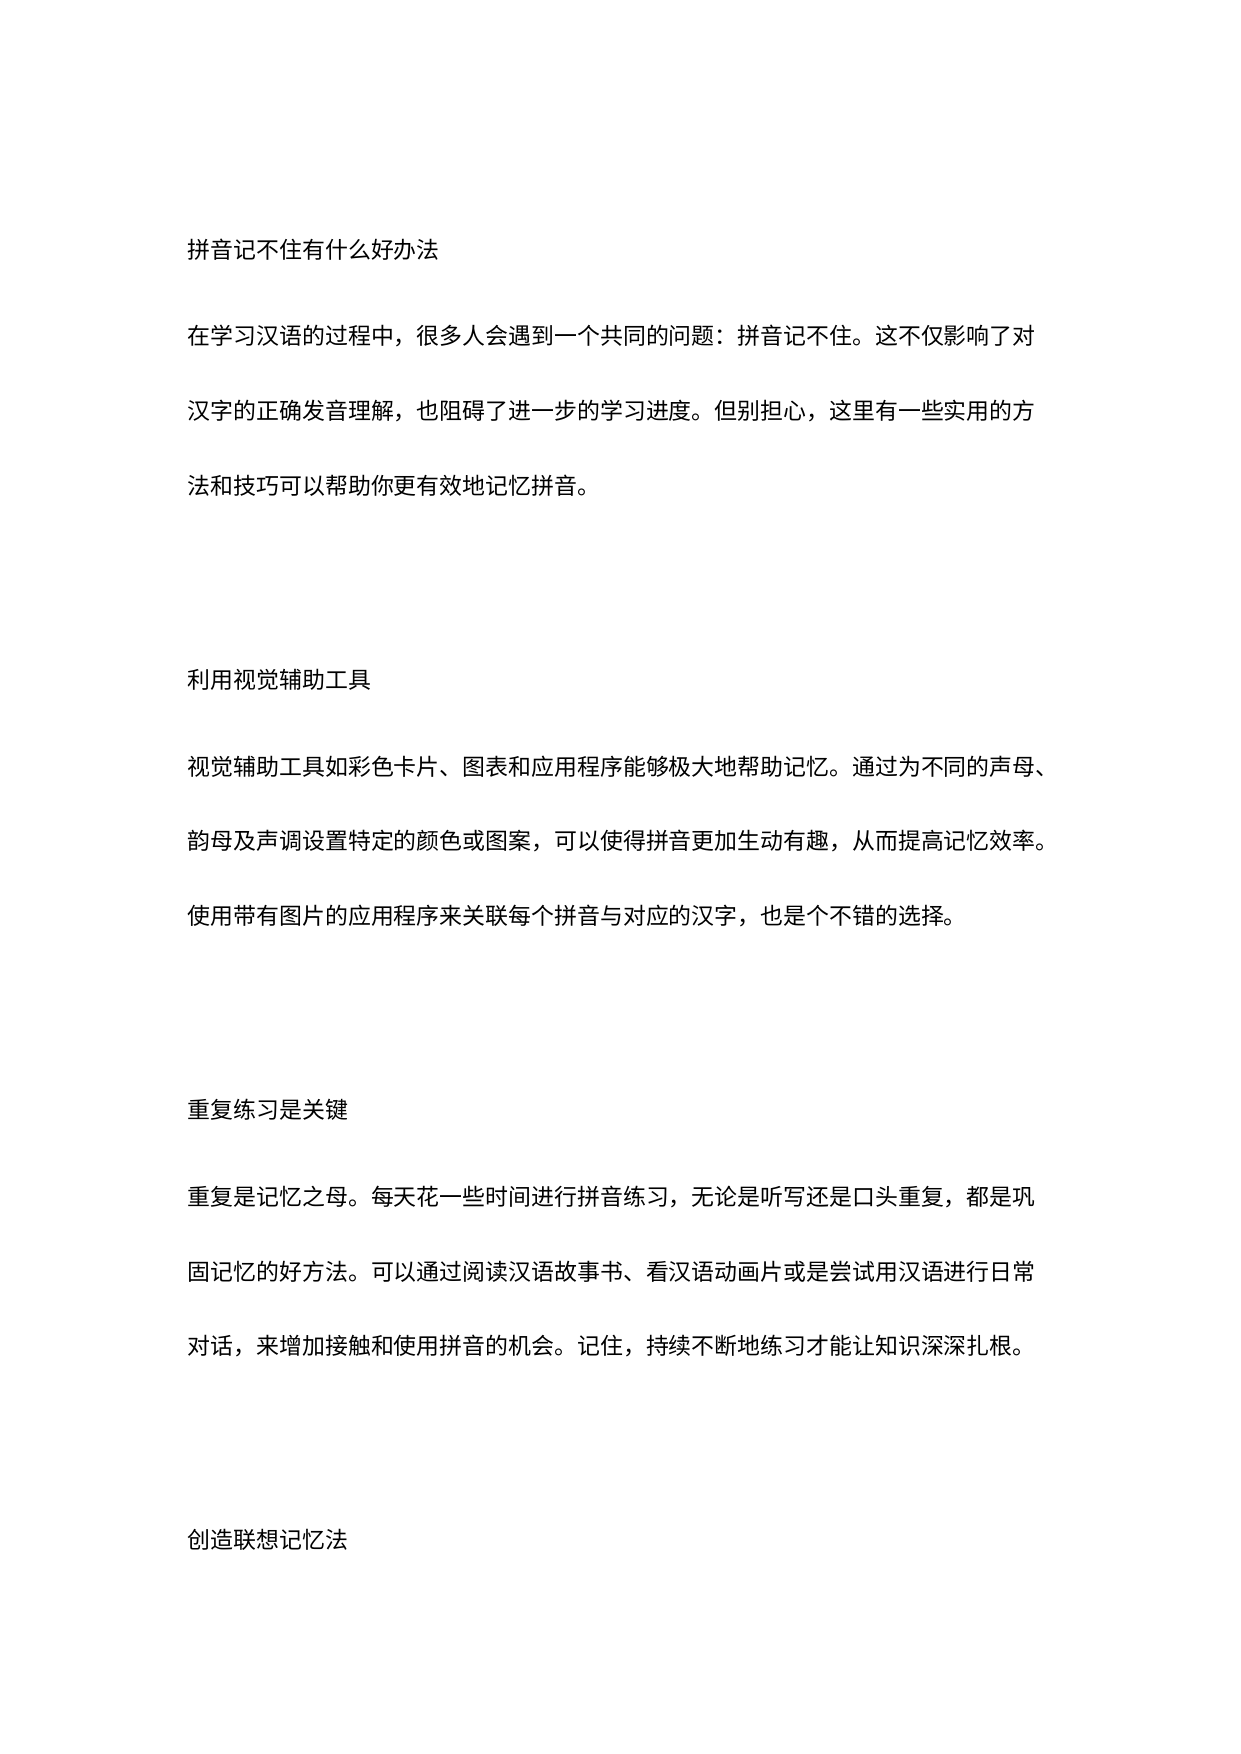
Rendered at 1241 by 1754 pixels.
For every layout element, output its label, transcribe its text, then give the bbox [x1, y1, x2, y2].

text 视觉辅助工具如彩色卡片、图表和应用程序能够极大地帮助记忆。通过为不同的声母、韵母及声调设置特定的颜色或图案，可以使得拼音更加生动有趣，从而提高记忆效率。使用带有图片的应用程序来关联每个拼音与对应的汉字，也是个不错的选择。 [187, 733, 1053, 947]
text 利用视觉辅助工具 [187, 646, 1053, 711]
text 重复是记忆之母。每天花一些时间进行拼音练习，无论是听写还是口头重复，都是巩固记忆的好方法。可以通过阅读汉语故事书、看汉语动画片或是尝试用汉语进行日常对话，来增加接触和使用拼音的机会。记住，持续不断地练习才能让知识深深扎根。 [187, 1163, 1053, 1377]
text 在学习汉语的过程中，很多人会遇到一个共同的问题：拼音记不住。这不仅影响了对汉字的正确发音理解，也阻碍了进一步的学习进度。但别担心，这里有一些实用的方法和技巧可以帮助你更有效地记忆拼音。 [187, 302, 1053, 517]
text 重复练习是关键 [187, 1076, 1053, 1141]
text 拼音记不住有什么好办法 [187, 216, 1053, 281]
text 创造联想记忆法 [187, 1506, 1053, 1571]
